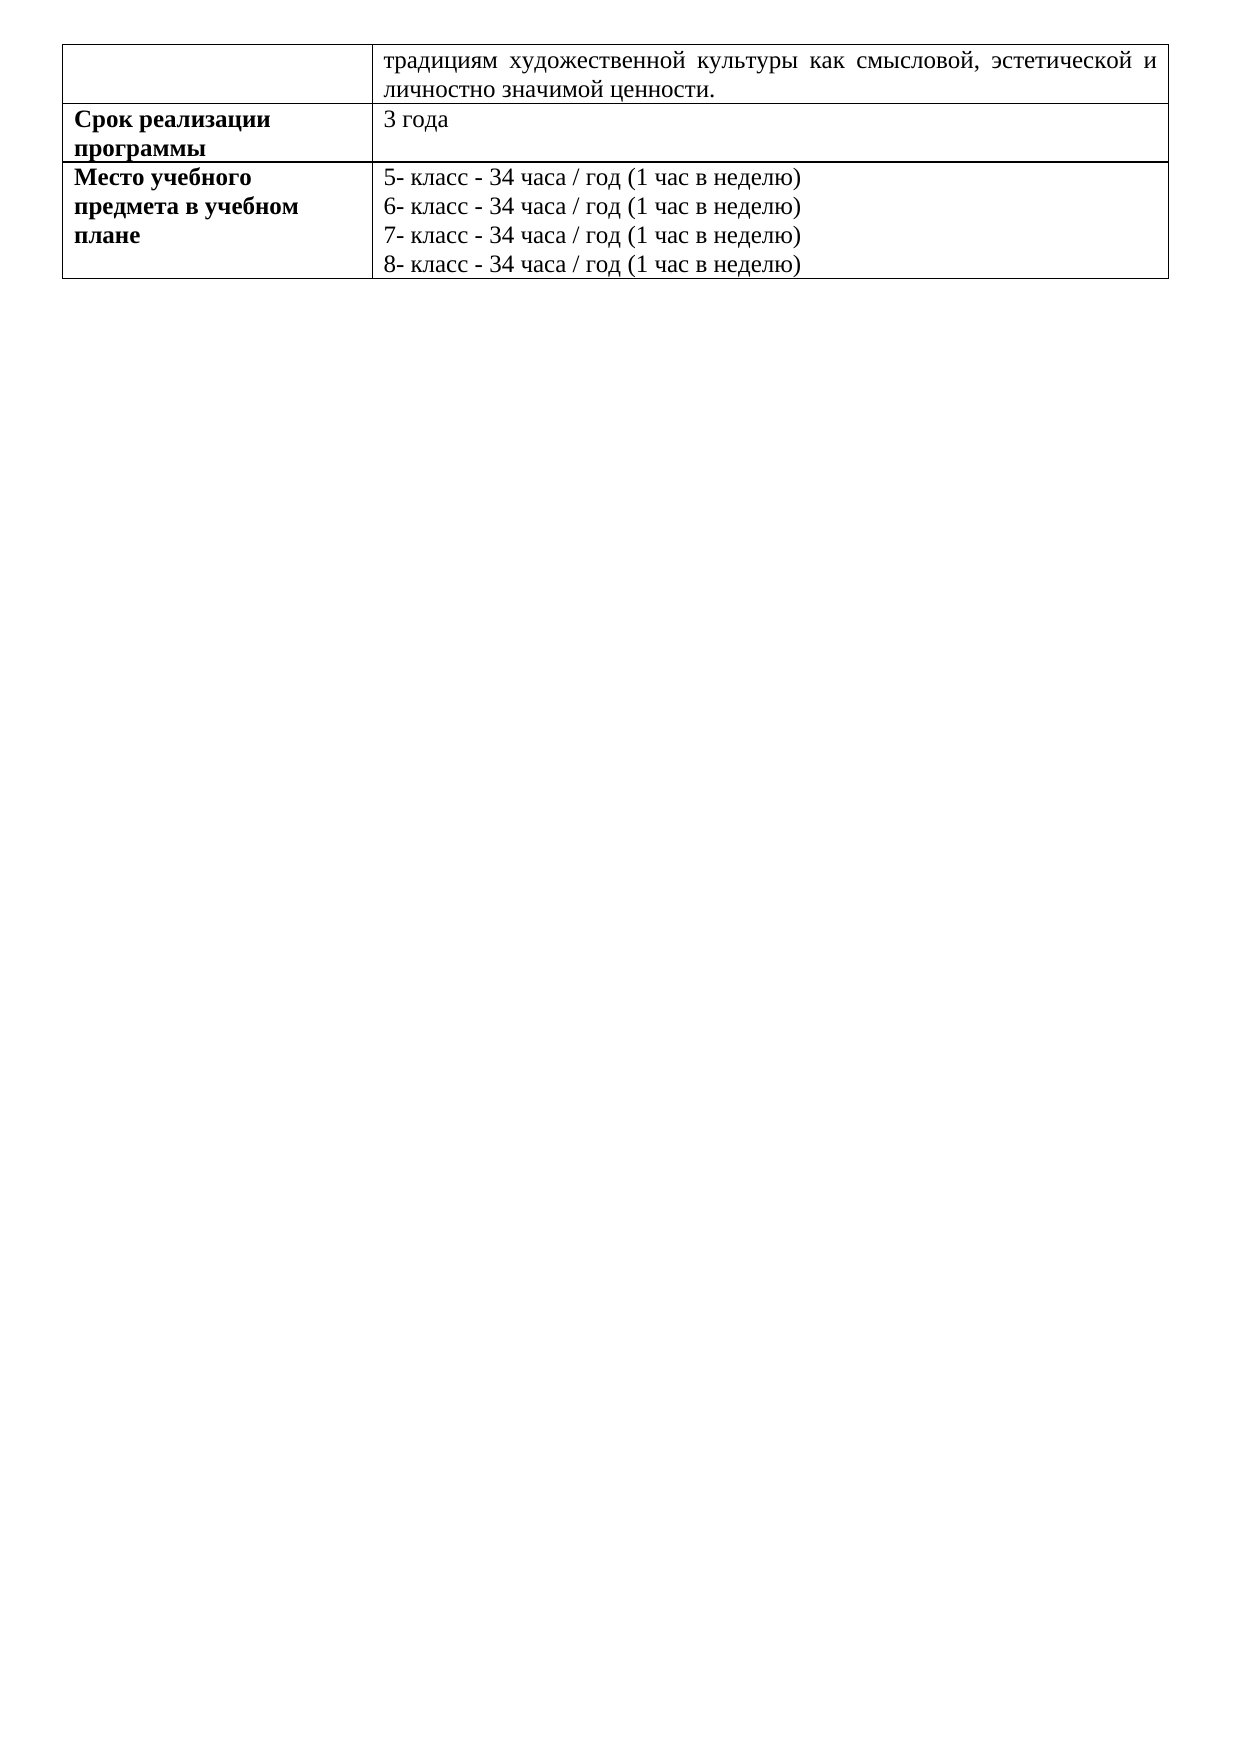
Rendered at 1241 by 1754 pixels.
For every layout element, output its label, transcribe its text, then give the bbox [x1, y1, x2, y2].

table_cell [63, 45, 372, 103]
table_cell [373, 45, 1168, 103]
table_cell Срок реализации программы [63, 104, 372, 161]
table_cell 5- класс - 34 часа / год (1 час в неделю) 6- класс - 34 часа / год (1 час в неделю) 7- класс - 34 часа / год (1 час в неделю) 8- класс - 34 часа / год (1 час в неделю) [373, 163, 1168, 277]
table_cell Место учебного предмета в учебном плане [63, 163, 372, 277]
table_cell 3 года [373, 104, 1168, 161]
